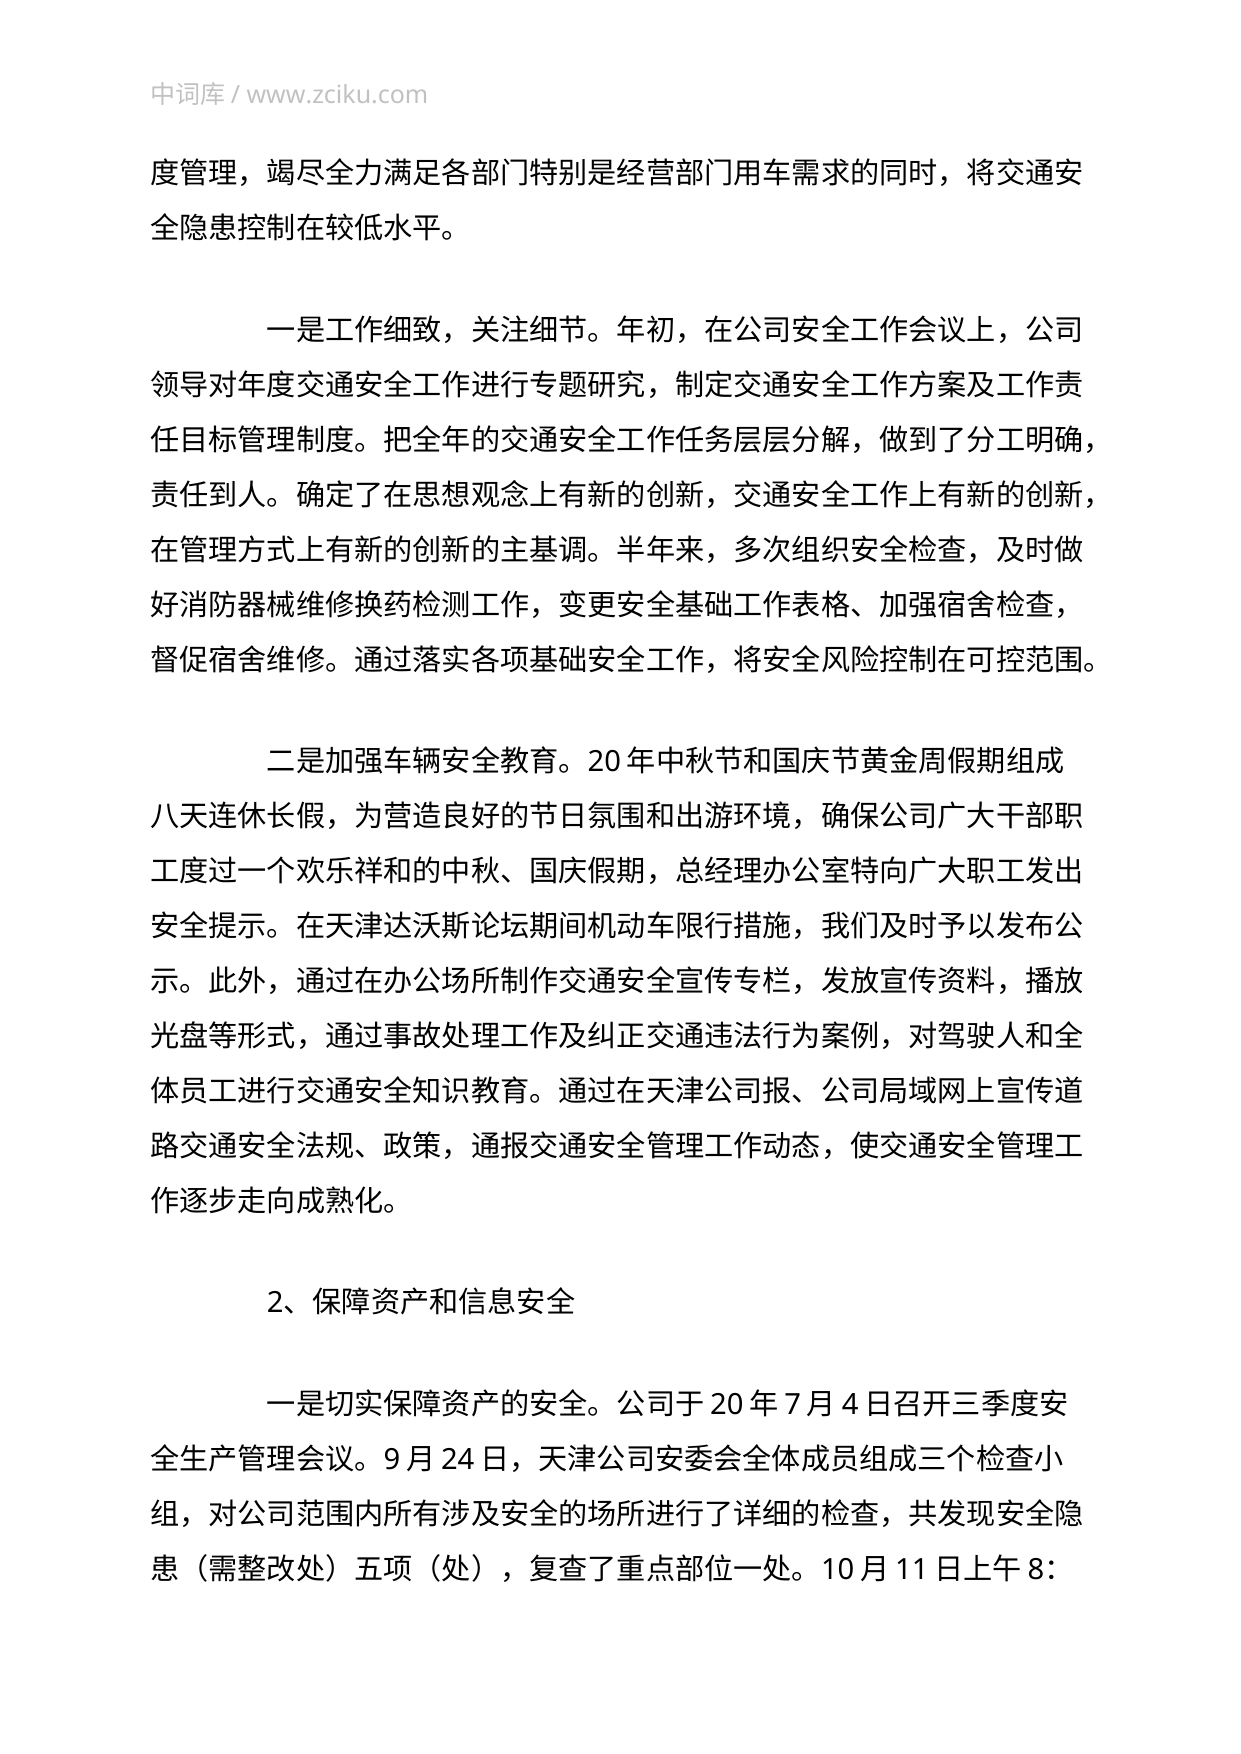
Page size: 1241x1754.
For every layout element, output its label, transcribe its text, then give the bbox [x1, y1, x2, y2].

text 二是加强车辆安全教育。20年中秋节和国庆节黄金周假期组成八天连休长假，为营造良好的节日氛围和出游环境，确保公司广大干部职工度过一个欢乐祥和的中秋、国庆假期，总经理办公室特向广大职工发出安全提示。在天津达沃斯论坛期间机动车限行措施，我们及时予以发布公示。此外，通过在办公场所制作交通安全宣传专栏，发放宣传资料，播放光盘等形式，通过事故处理工作及纠正交通违法行为案例，对驾驶人和全体员工进行交通安全知识教育。通过在天津公司报、公司局域网上宣传道路交通安全法规、政策，通报交通安全管理工作动态，使交通安全管理工作逐步走向成熟化。 [150, 738, 1090, 1219]
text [150, 1381, 1090, 1588]
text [150, 150, 1090, 247]
text 2、保障资产和信息安全 [150, 1279, 1090, 1321]
text 一是工作细致，关注细节。年初，在公司安全工作会议上，公司领导对年度交通安全工作进行专题研究，制定交通安全工作方案及工作责任目标管理制度。把全年的交通安全工作任务层层分解，做到了分工明确，责任到人。确定了在思想观念上有新的创新，交通安全工作上有新的创新，在管理方式上有新的创新的主基调。半年来，多次组织安全检查，及时做好消防器械维修换药检测工作，变更安全基础工作表格、加强宿舍检查，督促宿舍维修。通过落实各项基础安全工作，将安全风险控制在可控范围。 [150, 307, 1090, 678]
